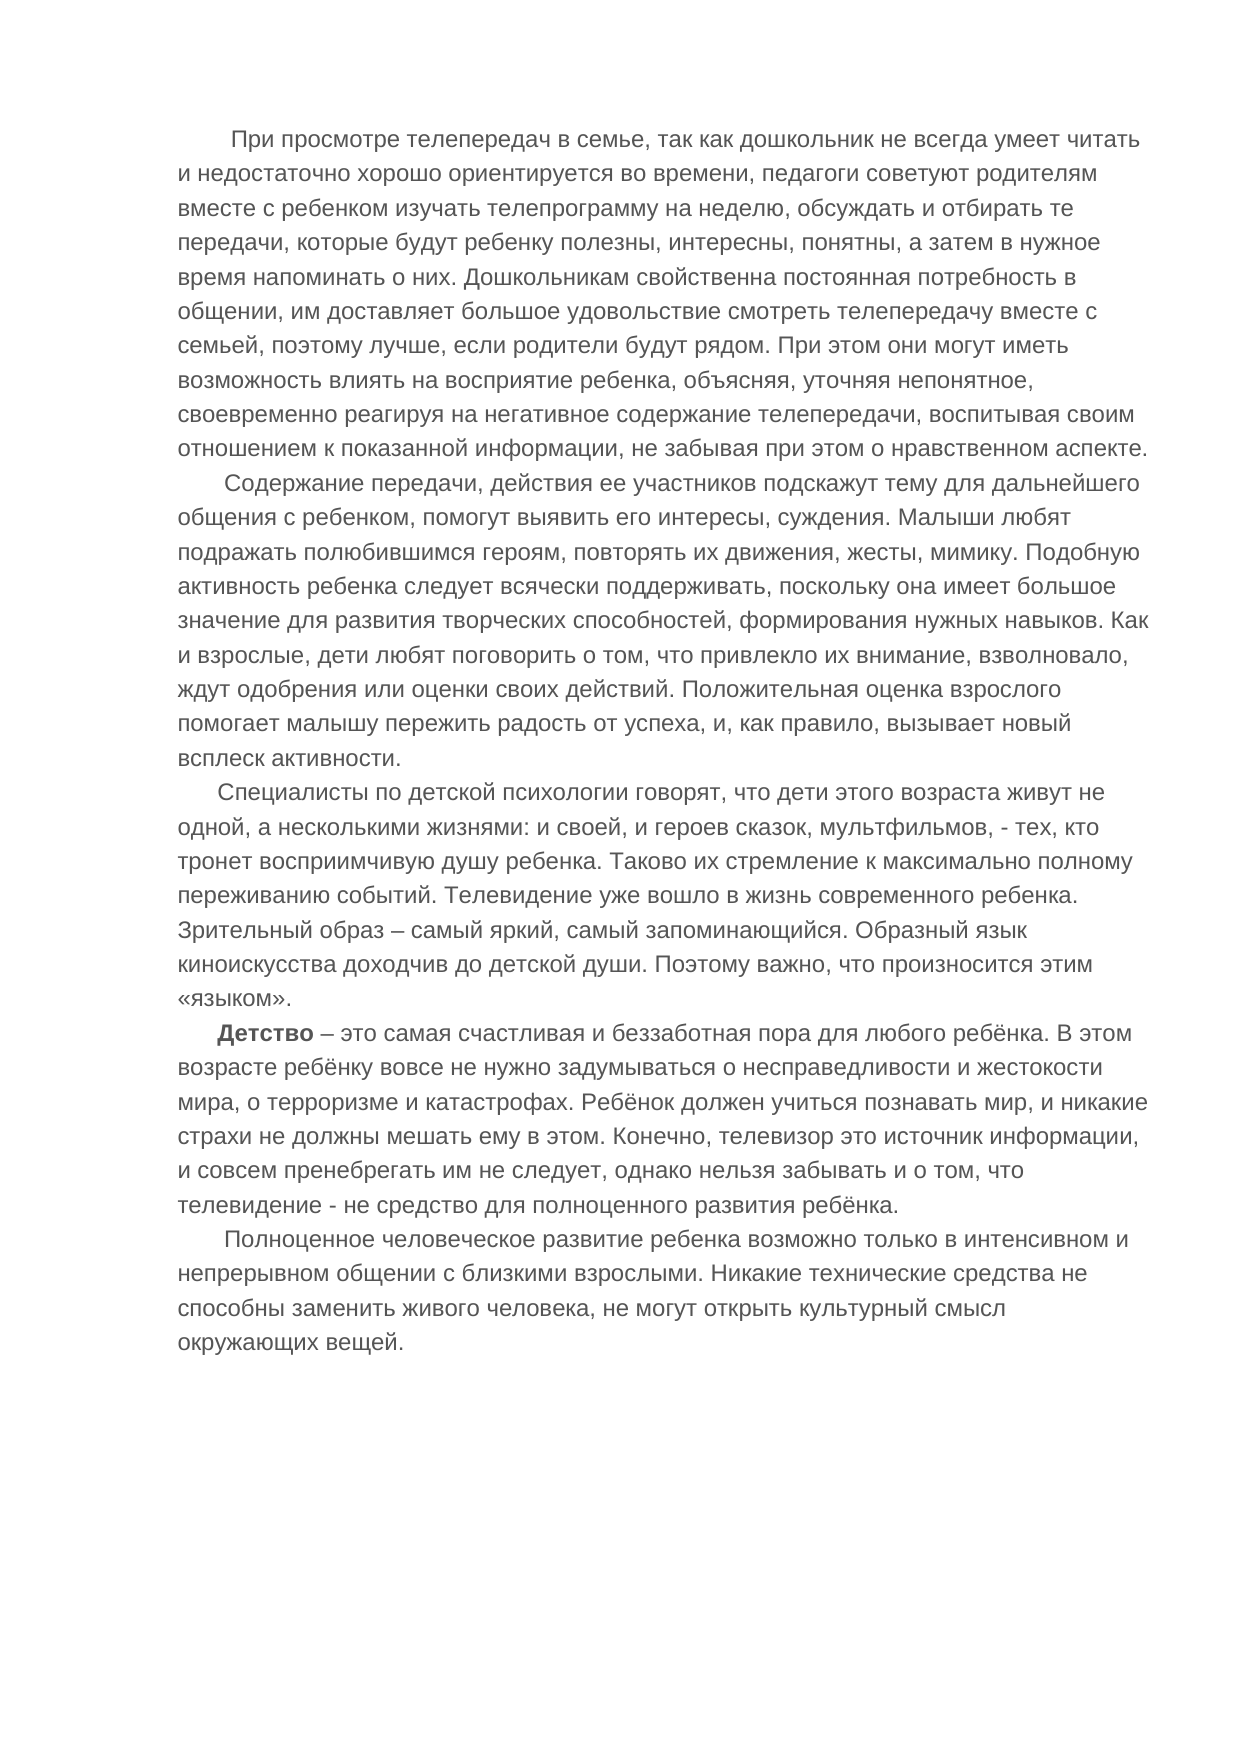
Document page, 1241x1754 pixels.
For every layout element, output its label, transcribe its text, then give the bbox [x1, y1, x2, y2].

text Содержание передачи, действия ее участников подскажут тему для дальнейшего общения с ребенком, помогут выявить его интересы, суждения. Малыши любят подражать полюбившимся героям, повторять их движения, жесты, мимику. Подобную активность ребенка следует всячески поддерживать, поскольку она имеет большое значение для развития творческих способностей, формирования нужных навыков. Как и взрослые, дети любят поговорить о том, что привлекло их внимание, взволновало, ждут одобрения или оценки своих действий. Положительная оценка взрослого помогает малышу пережить радость от успеха, и, как правило, вызывает новый всплеск активности. [177, 462, 1152, 771]
text Детство – это самая счастливая и беззаботная пора для любого ребёнка. В этом возрасте ребёнку вовсе не нужно задумываться о несправедливости и жестокости мира, о терроризме и катастрофах. Ребёнок должен учиться познавать мир, и никакие страхи не должны мешать ему в этом. Конечно, телевизор это источник информации, и совсем пренебрегать им не следует, однако нельзя забывать и о том, что телевидение - не средство для полноценного развития ребёнка. [177, 1012, 1152, 1218]
text При просмотре телепередач в семье, так как дошкольник не всегда умеет читать и недостаточно хорошо ориентируется во времени, педагоги советуют родителям вместе с ребенком изучать телепрограмму на неделю, обсуждать и отбирать те передачи, которые будут ребенку полезны, интересны, понятны, а затем в нужное время напоминать о них. Дошкольникам свойственна постоянная потребность в общении, им доставляет большое удовольствие смотреть телепередачу вместе с семьей, поэтому лучше, если родители будут рядом. При этом они могут иметь возможность влиять на восприятие ребенка, объясняя, уточняя непонятное, своевременно реагируя на негативное содержание телепередачи, воспитывая своим отношением к показанной информации, не забывая при этом о нравственном аспекте. [177, 118, 1152, 462]
text Полноценное человеческое развитие ребенка возможно только в интенсивном и непрерывном общении с близкими взрослыми. Никакие технические средства не способны заменить живого человека, не могут открыть культурный смысл окружающих вещей. [177, 1218, 1152, 1356]
text Специалисты по детской психологии говорят, что дети этого возраста живут не одной, а несколькими жизнями: и своей, и героев сказок, мультфильмов, - тех, кто тронет восприимчивую душу ребенка. Таково их стремление к максимально полному переживанию событий. Телевидение уже вошло в жизнь современного ребенка. Зрительный образ – самый яркий, самый запоминающийся. Образный язык киноискусства доходчив до детской души. Поэтому важно, что произносится этим «языком». [177, 771, 1152, 1012]
